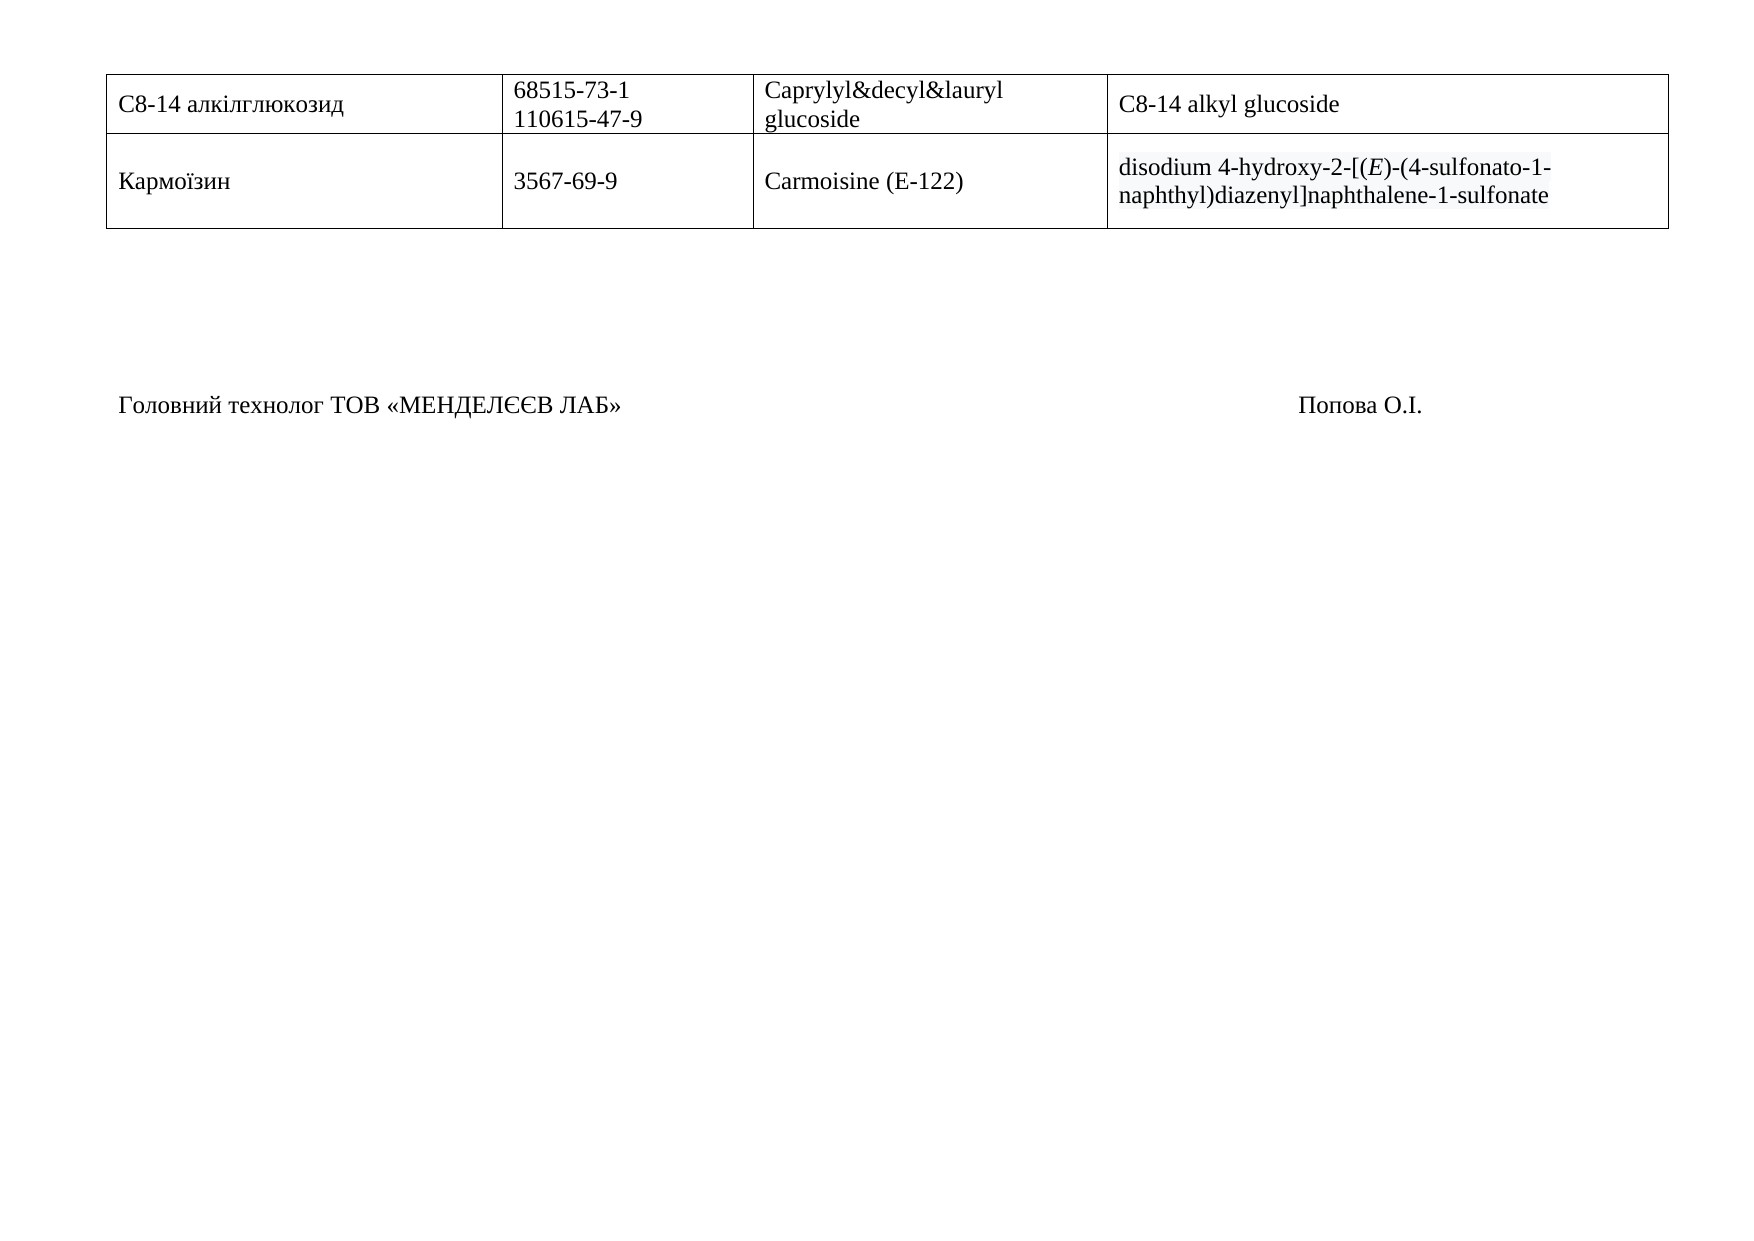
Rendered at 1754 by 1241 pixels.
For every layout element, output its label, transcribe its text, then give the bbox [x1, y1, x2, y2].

table_cell Caprylyl&decyl&lauryl glucoside [754, 75, 1107, 132]
table_cell 3567-69-9 [503, 134, 753, 228]
text Головний технолог ТОВ «МЕНДЕЛЄЄВ ЛАБ» Попова О.І. [118, 390, 1636, 419]
table_cell 68515-73-1 110615-47-9 [503, 75, 753, 132]
table_cell disodium 4-hydroxy-2-[(E)-(4-sulfonato-1-naphthyl)diazenyl]naphthalene-1-sulfonate [1108, 134, 1668, 228]
table_cell С8-14 alkyl glucoside [1108, 75, 1668, 132]
table_cell Кармоїзин [107, 134, 502, 228]
table_cell Carmoisine (Е-122) [754, 134, 1107, 228]
table_cell C8-14 алкілглюкозид [107, 75, 502, 132]
